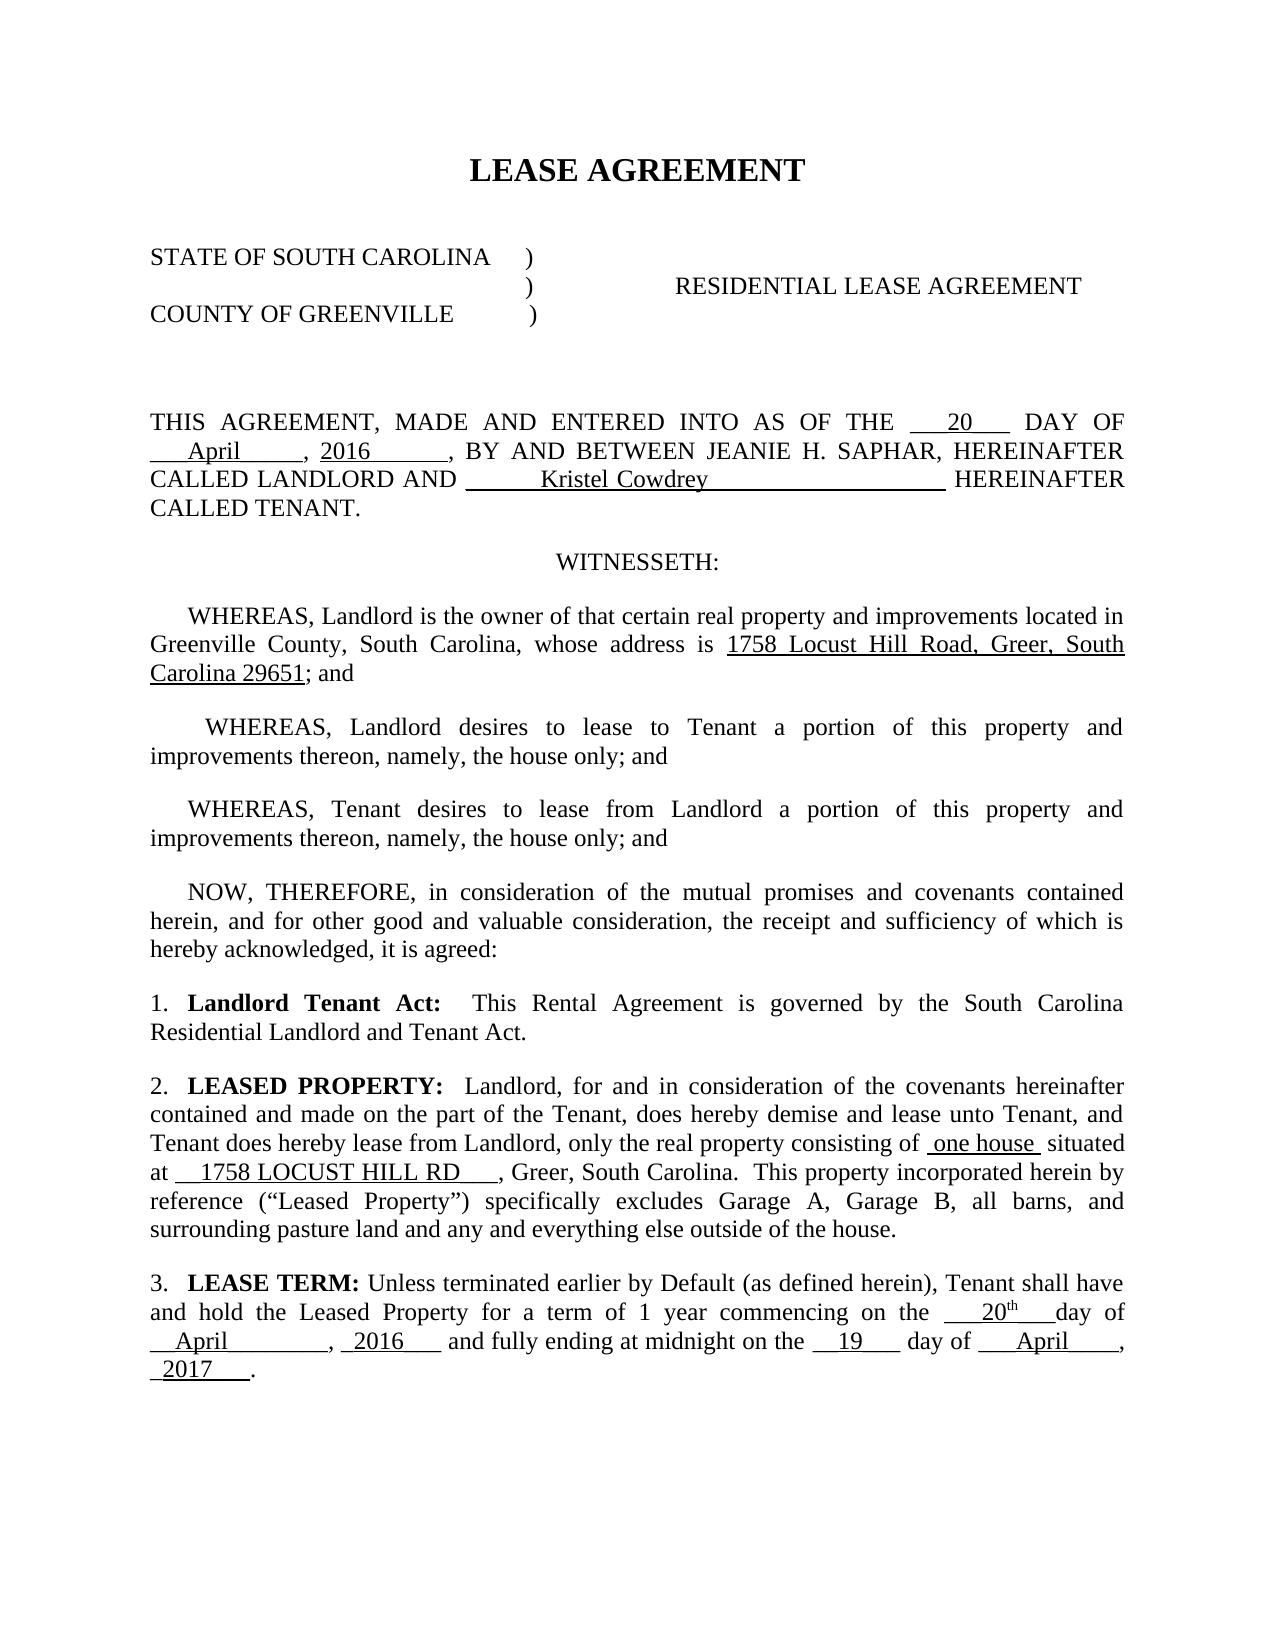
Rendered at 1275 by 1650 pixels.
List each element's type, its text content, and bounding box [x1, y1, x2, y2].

text WHEREAS, Landlord desires to lease to Tenant a portion of this property and improvements thereon, namely, the house only; and [150, 712, 1125, 769]
text THIS AGREEMENT, MADE AND ENTERED INTO AS OF THE ___20___ DAY OF ___April_____, 2016 , BY AND BETWEEN JEANIE H. SAPHAR, HEREINAFTER CALLED LANDLORD AND ______Kristel Cowdrey___________________ HEREINAFTER CALLED TENANT. [150, 407, 1125, 522]
list LEASE TERM: Unless terminated earlier by Default (as defined herein), Tenant shall have and hold the Leased Property for a term of 1 year commencing on the ___20th___day of __April________, _2016___ and fully ending at midnight on the __19___ day of ___April____, _2017 __. [150, 1268, 1125, 1383]
text LEASE AGREEMENT [150, 150, 1125, 188]
text WHEREAS, Tenant desires to lease from Landlord a portion of this property and improvements thereon, namely, the house only; and [150, 794, 1125, 852]
list LEASED PROPERTY: Landlord, for and in consideration of the covenants hereinafter contained and made on the part of the Tenant, does hereby demise and lease unto Tenant, and Tenant does hereby lease from Landlord, only the real property consisting of one house situated at __1758 LOCUST HILL RD___, Greer, South Carolina. This property incorporated herein by reference (“Leased Property”) specifically excludes Garage A, Garage B, all barns, and surrounding pasture land and any and everything else outside of the house. [150, 1071, 1125, 1243]
text NOW, THEREFORE, in consideration of the mutual promises and covenants contained herein, and for other good and valuable consideration, the receipt and sufficiency of which is hereby acknowledged, it is agreed: [150, 877, 1125, 963]
text STATE OF SOUTH CAROLINA ) ) RESIDENTIAL LEASE AGREEMENT COUNTY OF GREENVILLE ) [150, 213, 1125, 328]
list Landlord Tenant Act: This Rental Agreement is governed by the South Carolina Residential Landlord and Tenant Act. [150, 988, 1125, 1046]
text WITNESSETH: [150, 547, 1125, 576]
text WHEREAS, Landlord is the owner of that certain real property and improvements located in Greenville County, South Carolina, whose address is 1758 Locust Hill Road, Greer, South Carolina 29651; and [150, 601, 1125, 687]
